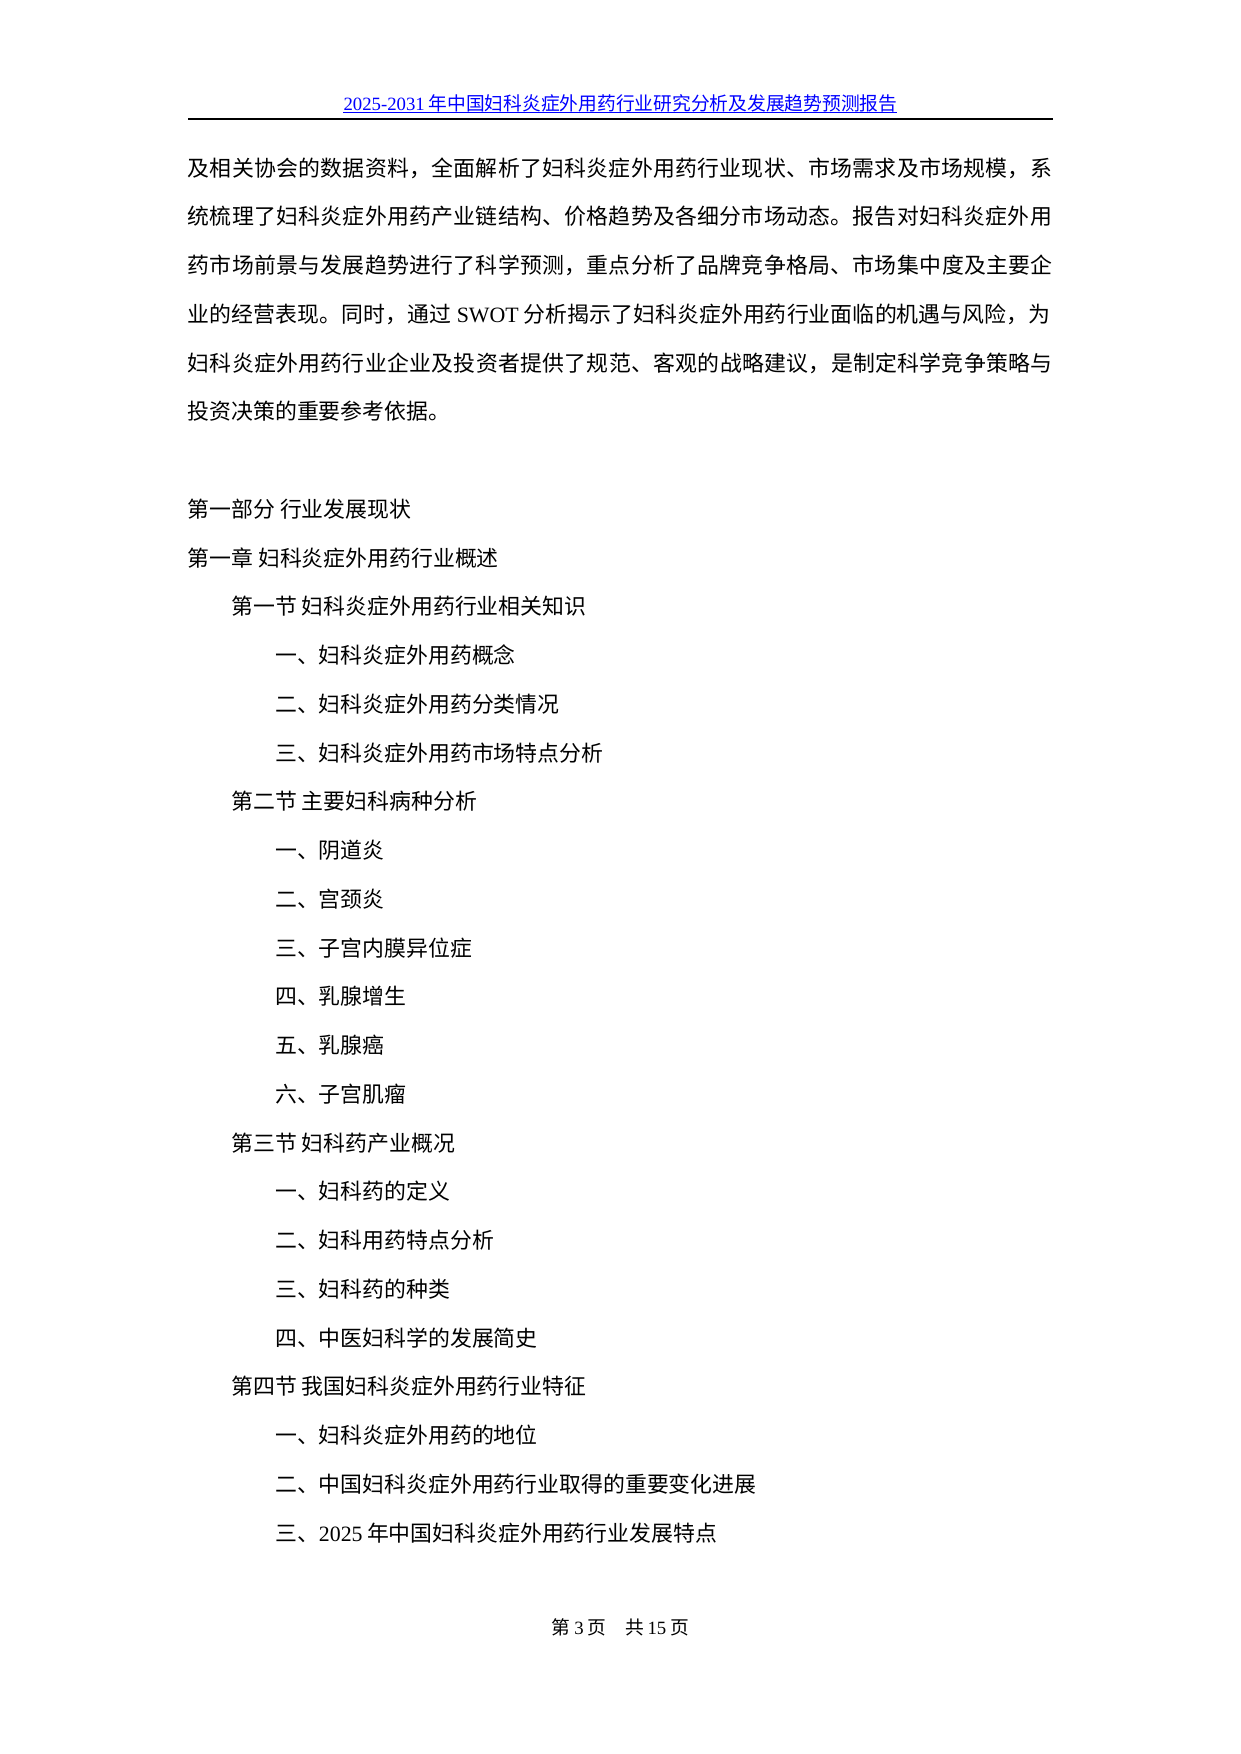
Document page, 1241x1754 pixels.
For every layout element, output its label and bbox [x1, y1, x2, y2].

text [187, 150, 1053, 1548]
